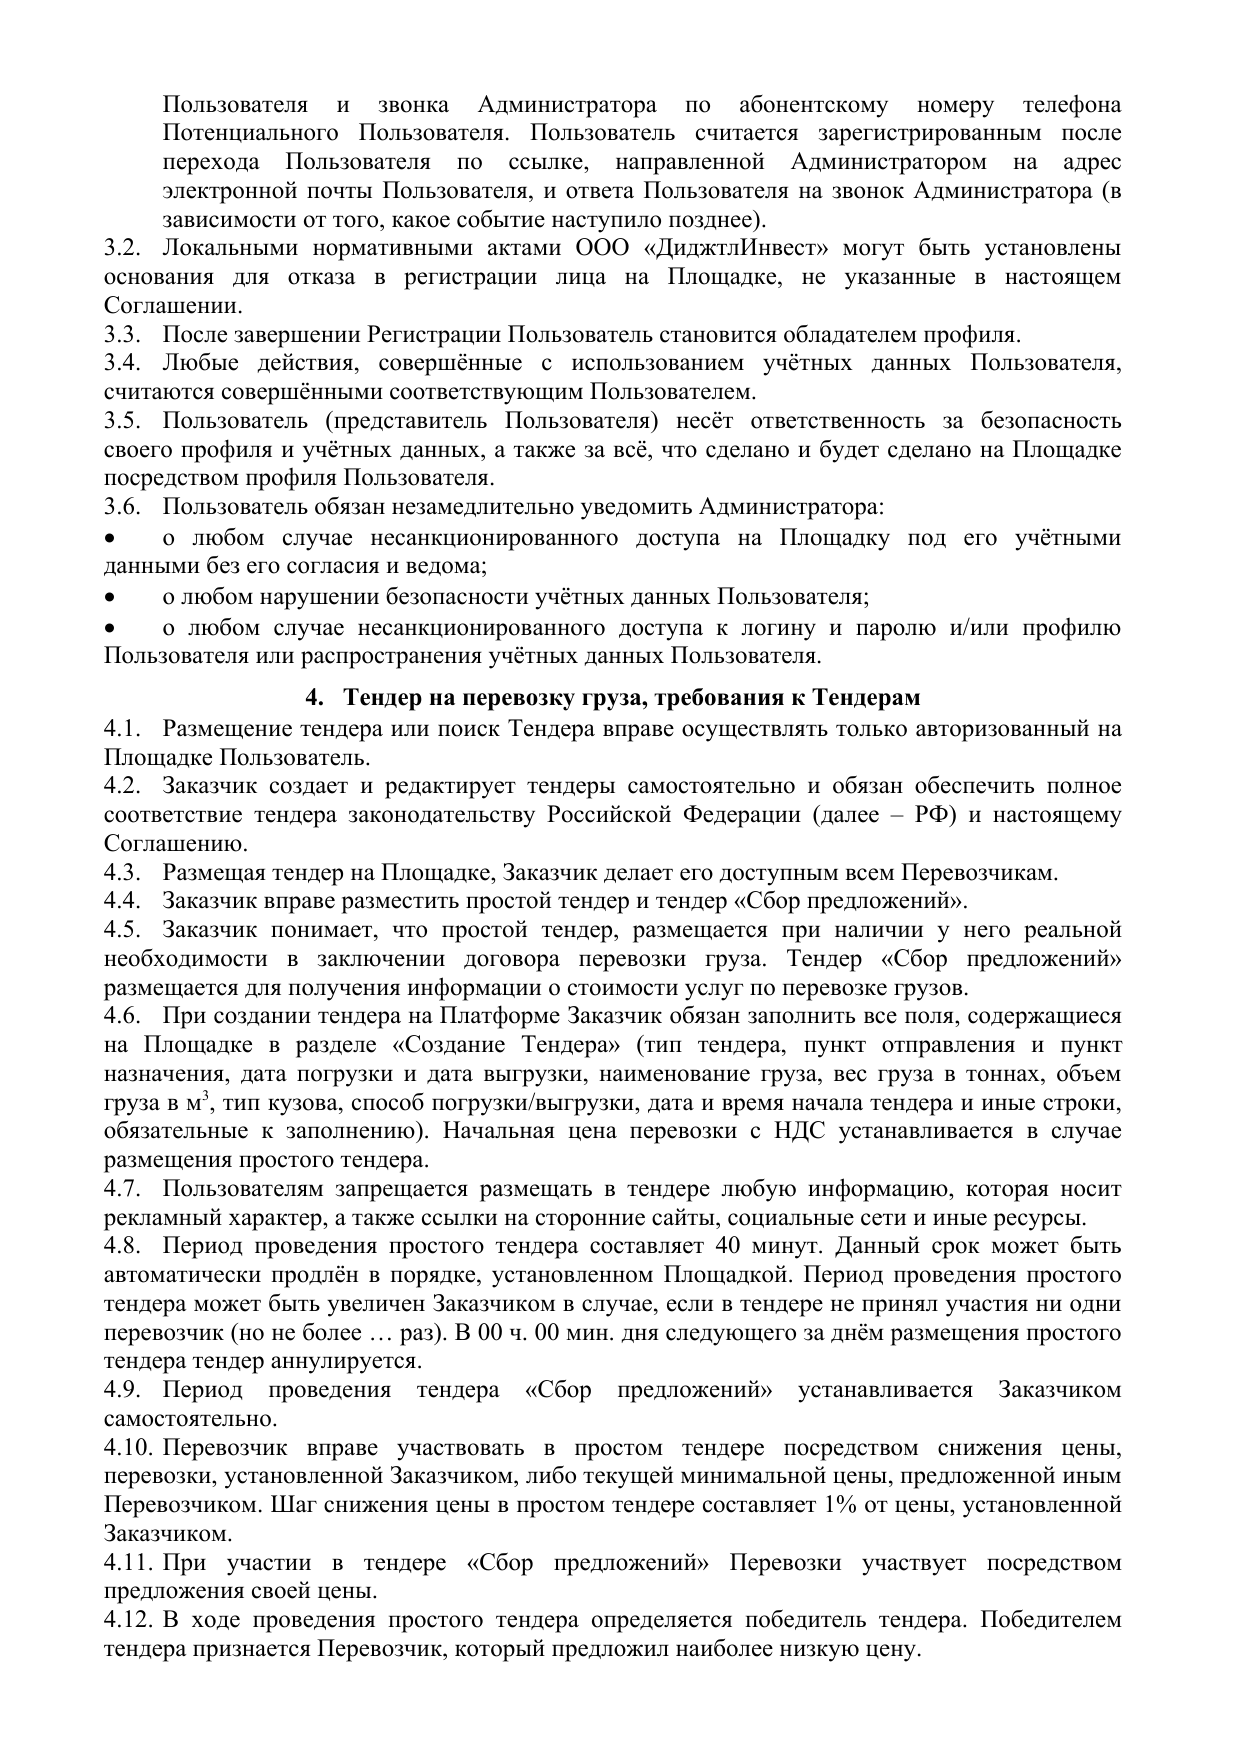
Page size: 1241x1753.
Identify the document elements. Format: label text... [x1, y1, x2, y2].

list Пользователь обязан незамедлительно уведомить Администратора: [103, 491, 1123, 520]
list о любом случае несанкционированного доступа на Площадку под его учётными данными без его согласия и ведома; [103, 520, 1123, 579]
list Период проведения простого тендера составляет 40 минут. Данный срок может быть автоматически продлён в порядке, установленном Площадкой. Период проведения простого тендера может быть увеличен Заказчиком в случае, если в тендере не принял участия ни одни перевозчик (но не более … раз). В 00 ч. 00 мин. дня следующего за днём размещения простого тендера тендер аннулируется. [103, 1230, 1123, 1374]
list Заказчик вправе разместить простой тендер и тендер «Сбор предложений». [103, 885, 1123, 914]
list При участии в тендере «Сбор предложений» Перевозки участвует посредством предложения своей цены. [103, 1547, 1123, 1604]
list Любые действия, совершённые с использованием учётных данных Пользователя, считаются совершёнными соответствующим Пользователем. [103, 347, 1123, 405]
list Заказчик создает и редактирует тендеры самостоятельно и обязан обеспечить полное соответствие тендера законодательству Российской Федерации (далее – РФ) и настоящему Соглашению. [103, 770, 1123, 857]
list В ходе проведения простого тендера определяется победитель тендера. Победителем тендера признается Перевозчик, который предложил наиболее низкую цену. [103, 1604, 1123, 1662]
list Период проведения тендера «Сбор предложений» устанавливается Заказчиком самостоятельно. [103, 1374, 1123, 1432]
subtitle Тендер на перевозку груза, требования к Тендерам [103, 682, 1123, 711]
list о любом нарушении безопасности учётных данных Пользователя; [103, 579, 1123, 610]
list Размещение тендера или поиск Тендера вправе осуществлять только авторизованный на Площадке Пользователь. [103, 713, 1123, 770]
list о любом случае несанкционированного доступа к логину и паролю и/или профилю Пользователя или распространения учётных данных Пользователя. [103, 610, 1123, 669]
list Локальными нормативными актами ООО «ДиджтлИнвест» могут быть установлены основания для отказа в регистрации лица на Площадке, не указанные в настоящем Соглашении. [103, 232, 1123, 319]
list Перевозчик вправе участвовать в простом тендере посредством снижения цены, перевозки, установленной Заказчиком, либо текущей минимальной цены, предложенной иным Перевозчиком. Шаг снижения цены в простом тендере составляет 1% от цены, установленной Заказчиком. [103, 1432, 1123, 1547]
list Пользователь (представитель Пользователя) несёт ответственность за безопасность своего профиля и учётных данных, а также за всё, что сделано и будет сделано на Площадке посредством профиля Пользователя. [103, 405, 1123, 491]
list После завершении Регистрации Пользователь становится обладателем профиля. [103, 319, 1123, 347]
list Размещая тендер на Площадке, Заказчик делает его доступным всем Перевозчикам. [103, 857, 1123, 885]
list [103, 89, 1123, 232]
list При создании тендера на Платформе Заказчик обязан заполнить все поля, содержащиеся на Площадке в разделе «Создание Тендера» (тип тендера, пункт отправления и пункт назначения, дата погрузки и дата выгрузки, наименование груза, вес груза в тоннах, объем груза в м3, тип кузова, способ погрузки/выгрузки, дата и время начала тендера и иные строки, обязательные к заполнению). Начальная цена перевозки с НДС устанавливается в случае размещения простого тендера. [103, 1000, 1123, 1173]
list Пользователям запрещается размещать в тендере любую информацию, которая носит рекламный характер, а также ссылки на сторонние сайты, социальные сети и иные ресурсы. [103, 1173, 1123, 1230]
list Заказчик понимает, что простой тендер, размещается при наличии у него реальной необходимости в заключении договора перевозки груза. Тендер «Сбор предложений» размещается для получения информации о стоимости услуг по перевозке грузов. [103, 914, 1123, 1000]
